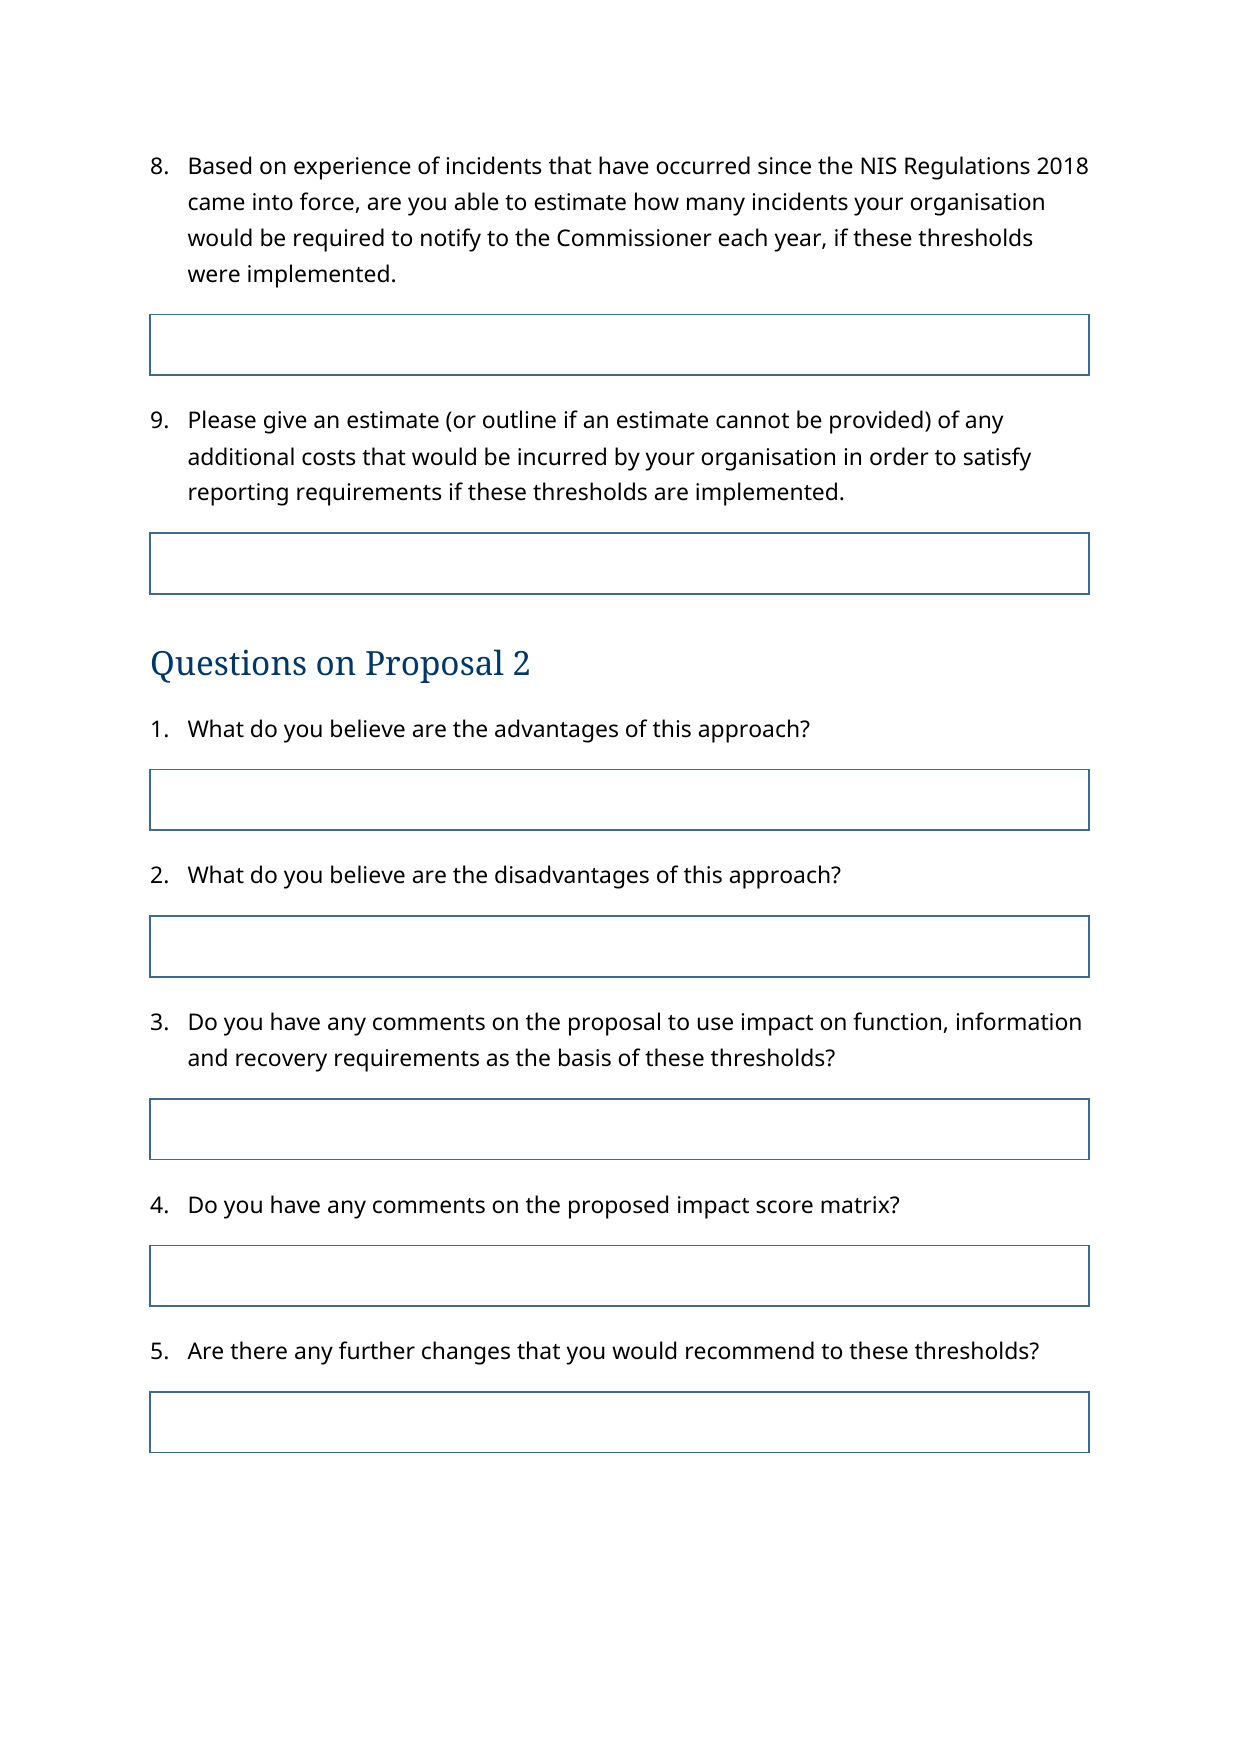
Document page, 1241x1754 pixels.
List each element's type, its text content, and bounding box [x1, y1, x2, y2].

list What do you believe are the advantages of this approach? [150, 713, 1090, 744]
list Do you have any comments on the proposal to use impact on function, information and recovery requirements as the basis of these thresholds? [150, 1006, 1090, 1073]
list What do you believe are the disadvantages of this approach? [150, 859, 1090, 891]
list Are there any further changes that you would recommend to these thresholds? [150, 1335, 1090, 1367]
list Do you have any comments on the proposed impact score matrix? [150, 1189, 1090, 1220]
subtitle Questions on Proposal 2 [150, 640, 1090, 685]
list Based on experience of incidents that have occurred since the NIS Regulations 2018 came into force, are you able to estimate how many incidents your organisation would be required to notify to the Commissioner each year, if these thresholds were implemented. [150, 150, 1090, 289]
list Please give an estimate (or outline if an estimate cannot be provided) of any additional costs that would be incurred by your organisation in order to satisfy reporting requirements if these thresholds are implemented. [150, 404, 1090, 508]
